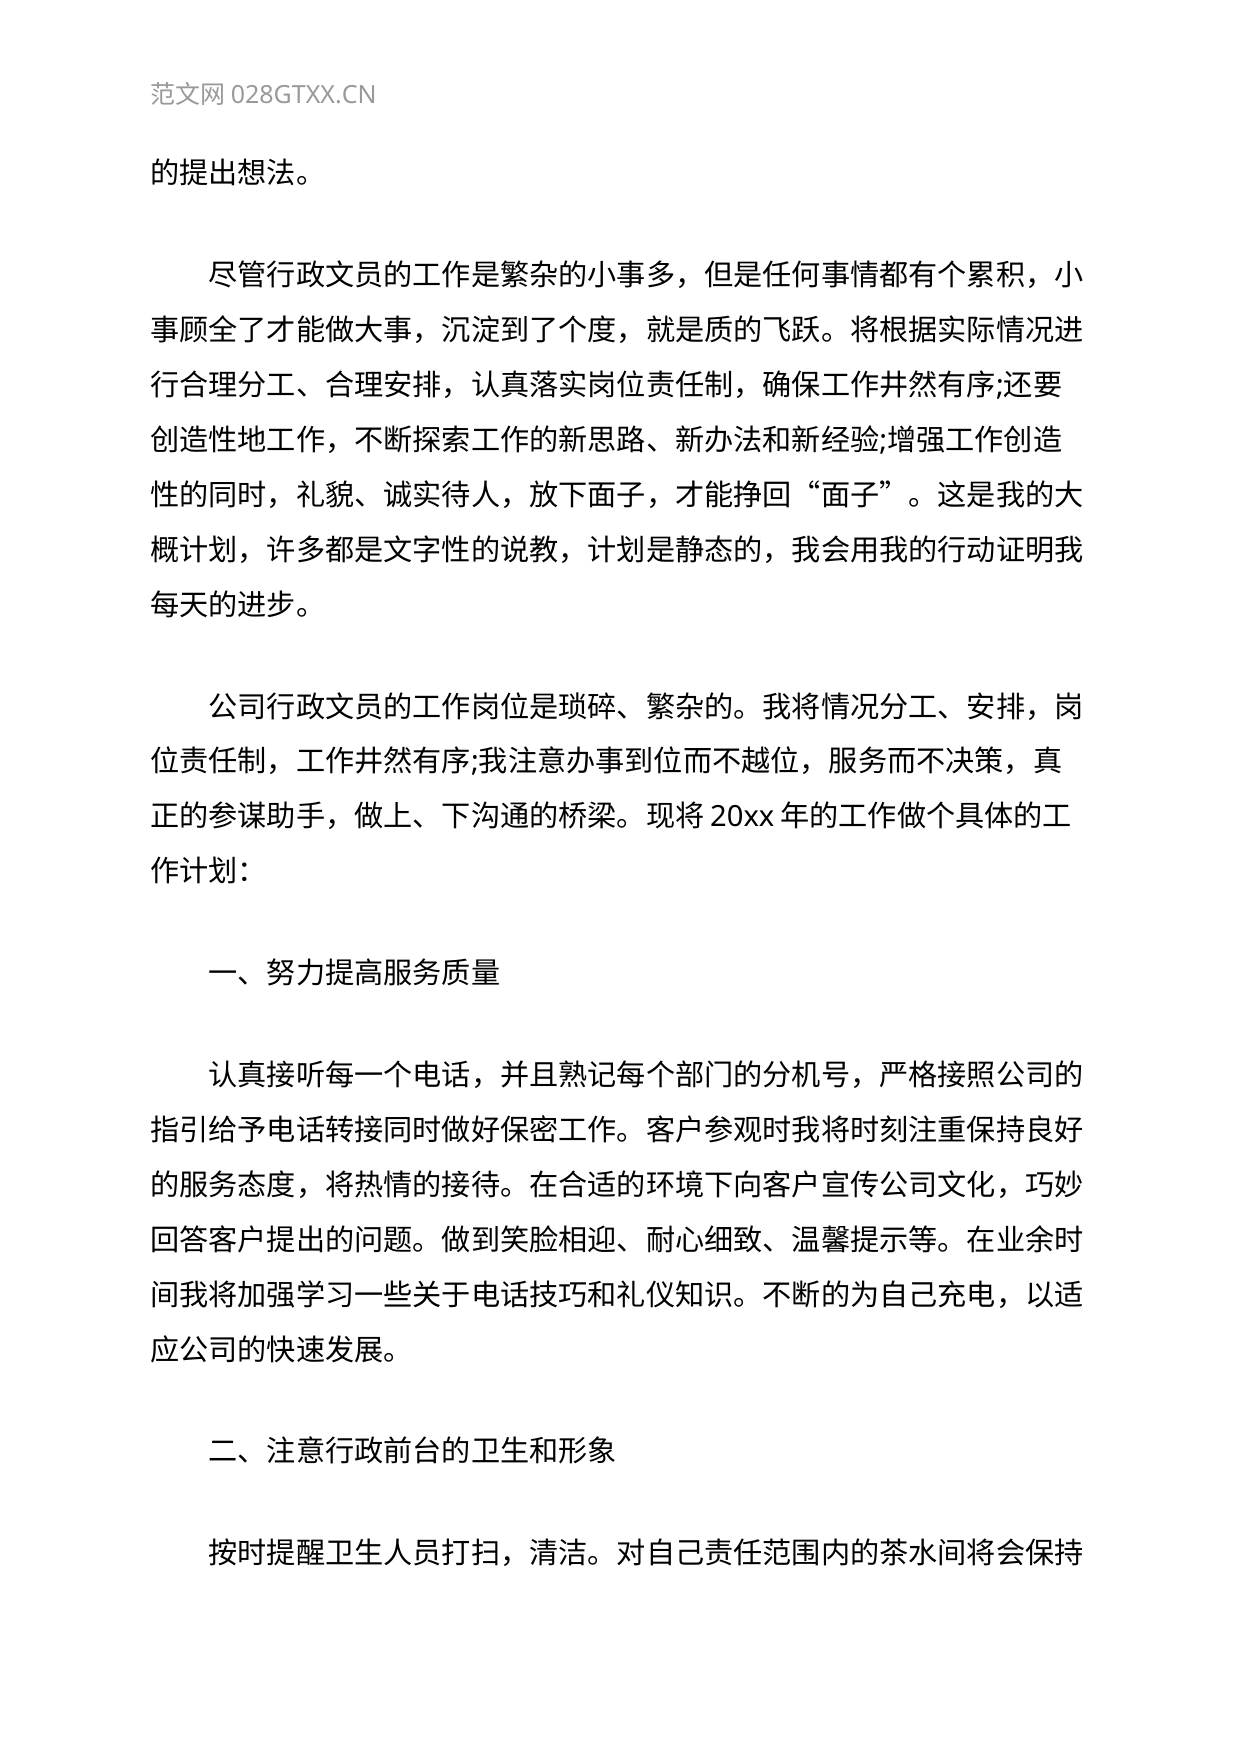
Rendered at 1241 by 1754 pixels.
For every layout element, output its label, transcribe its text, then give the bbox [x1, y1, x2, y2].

text 一、努力提高服务质量 [150, 950, 1090, 992]
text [150, 150, 1090, 192]
text 认真接听每一个电话，并且熟记每个部门的分机号，严格接照公司的指引给予电话转接同时做好保密工作。客户参观时我将时刻注重保持良好的服务态度，将热情的接待。在合适的环境下向客户宣传公司文化，巧妙回答客户提出的问题。做到笑脸相迎、耐心细致、温馨提示等。在业余时间我将加强学习一些关于电话技巧和礼仪知识。不断的为自己充电，以适应公司的快速发展。 [150, 1052, 1090, 1368]
text 公司行政文员的工作岗位是琐碎、繁杂的。我将情况分工、安排，岗位责任制，工作井然有序;我注意办事到位而不越位，服务而不决策，真正的参谋助手，做上、下沟通的桥梁。现将20xx年的工作做个具体的工作计划： [150, 683, 1090, 890]
text 二、注意行政前台的卫生和形象 [150, 1428, 1090, 1470]
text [150, 1529, 1090, 1572]
text 尽管行政文员的工作是繁杂的小事多，但是任何事情都有个累积，小事顾全了才能做大事，沉淀到了个度，就是质的飞跃。将根据实际情况进行合理分工、合理安排，认真落实岗位责任制，确保工作井然有序;还要创造性地工作，不断探索工作的新思路、新办法和新经验;增强工作创造性的同时，礼貌、诚实待人，放下面子，才能挣回“面子”。这是我的大概计划，许多都是文字性的说教，计划是静态的，我会用我的行动证明我每天的进步。 [150, 252, 1090, 624]
